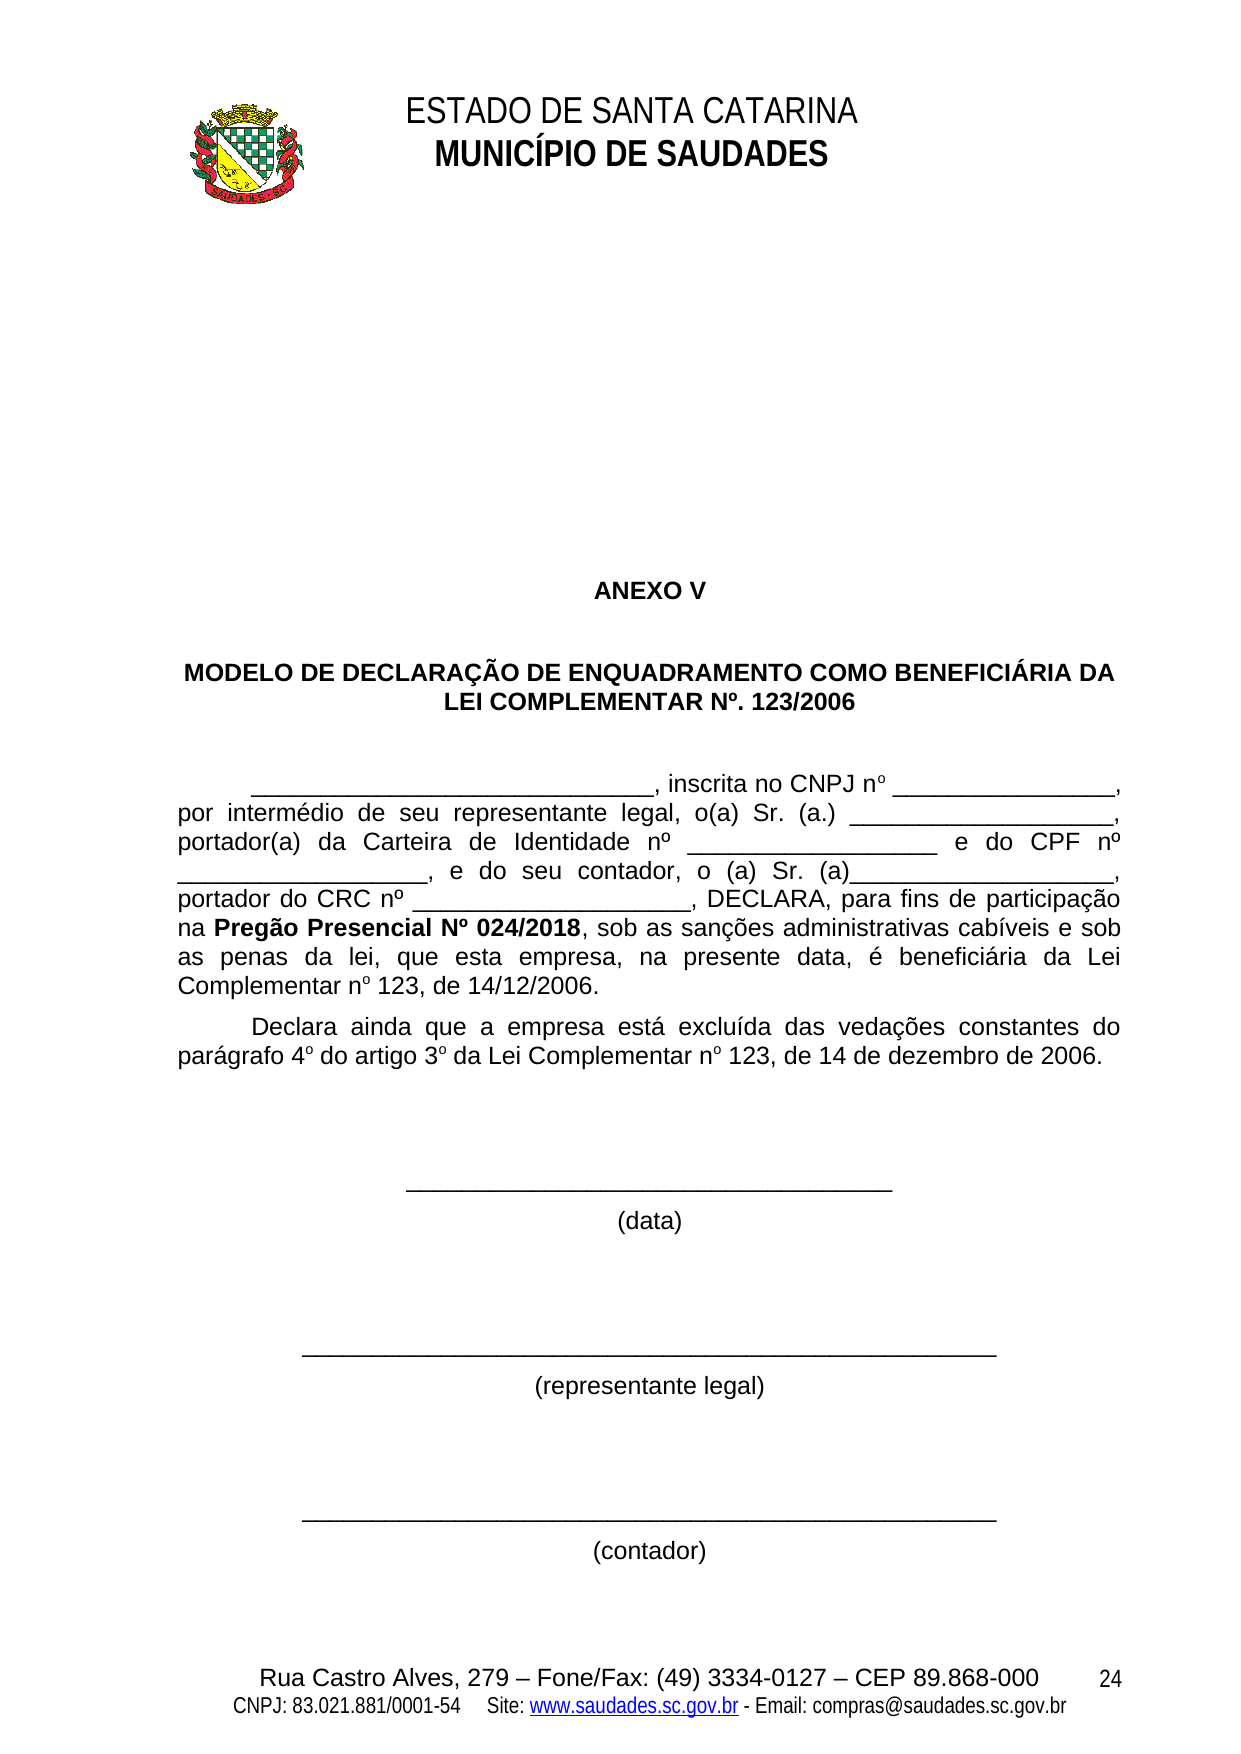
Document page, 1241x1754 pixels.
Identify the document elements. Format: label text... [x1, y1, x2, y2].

text (data) [177, 1206, 1122, 1234]
text (contador) [177, 1536, 1122, 1564]
text (representante legal) [177, 1371, 1122, 1399]
text __________________________________________________ [177, 1329, 1122, 1358]
text ___________________________________ [177, 1164, 1122, 1193]
text _____________________________, inscrita no CNPJ no ________________, por intermédio de seu representante legal, o(a) Sr. (a.) ___________________, portador(a) da Carteira de Identidade nº __________________ e do CPF nº __________________, e do seu contador, o (a) Sr. (a)___________________, portador do CRC nº ____________________, DECLARA, para fins de participação na Pregão Presencial Nº 024/2018, sob as sanções administrativas cabíveis e sob as penas da lei, que esta empresa, na presente data, é beneficiária da Lei Complementar no 123, de 14/12/2006. [177, 769, 1122, 999]
text ANEXO V [177, 576, 1122, 604]
picture [190, 101, 305, 216]
text MODELO DE DECLARAÇÃO DE ENQUADRAMENTO COMO BENEFICIÁRIA DA LEI COMPLEMENTAR Nº. 123/2006 [177, 658, 1122, 716]
text __________________________________________________ [177, 1494, 1122, 1523]
text Declara ainda que a empresa está excluída das vedações constantes do parágrafo 4o do artigo 3o da Lei Complementar no 123, de 14 de dezembro de 2006. [177, 1012, 1122, 1069]
